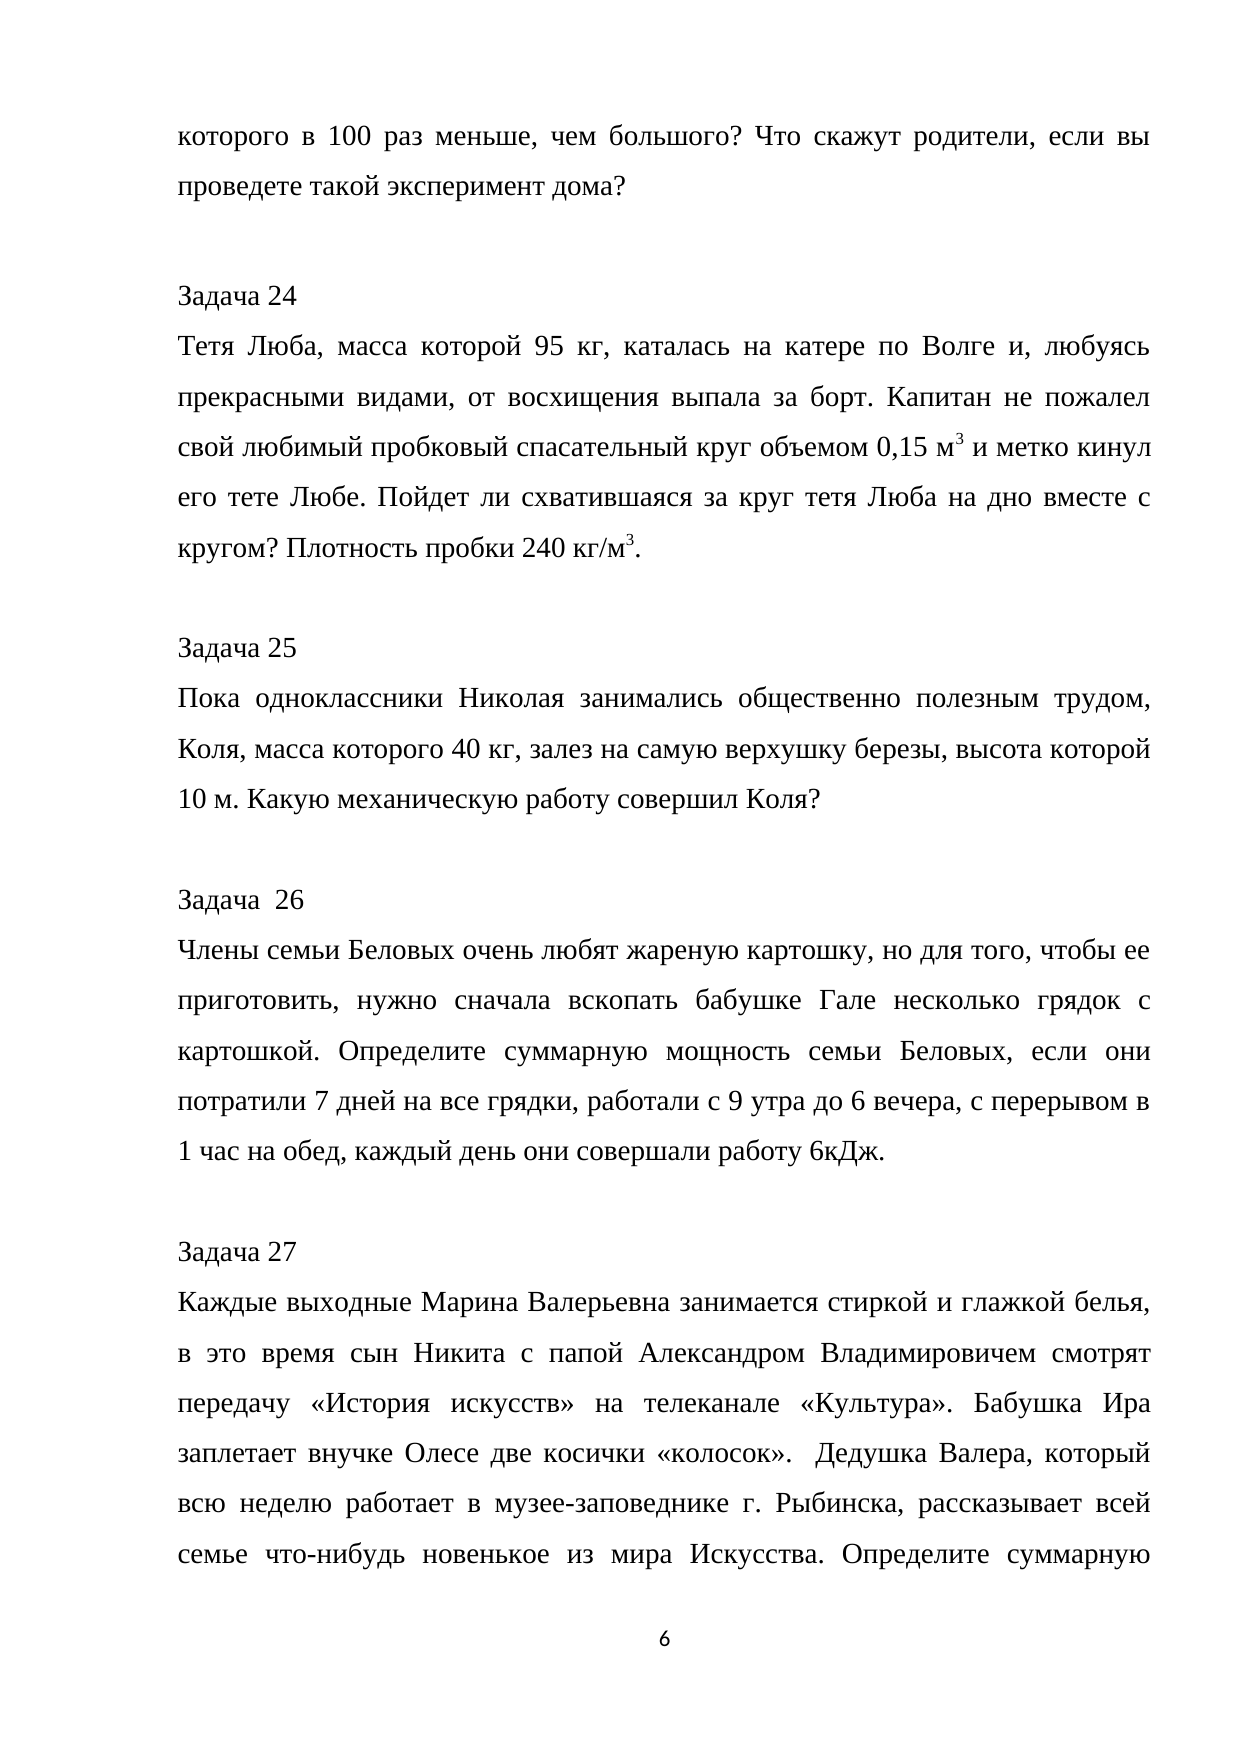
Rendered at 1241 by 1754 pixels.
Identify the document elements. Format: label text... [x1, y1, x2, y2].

text Пока одноклассники Николая занимались общественно полезным трудом, Коля, масса которого 40 кг, залез на самую верхушку березы, высота которой 10 м. Какую механическую работу совершил Коля? [177, 681, 1152, 815]
text Задача 27 [177, 1234, 1152, 1268]
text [177, 118, 1152, 202]
text Задача 24 [177, 278, 1152, 312]
text Тетя Люба, масса которой 95 кг, каталась на катере по Волге и, любуясь прекрасными видами, от восхищения выпала за борт. Капитан не пожалел свой любимый пробковый спасательный круг объемом 0,15 м3 и метко кинул его тете Любе. Пойдет ли схватившаяся за круг тетя Люба на дно вместе с кругом? Плотность пробки 240 кг/м3. [177, 328, 1152, 563]
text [177, 1284, 1152, 1569]
text Задача 25 [177, 630, 1152, 664]
text Задача 26 [177, 882, 1152, 915]
text Члены семьи Беловых очень любят жареную картошку, но для того, чтобы ее приготовить, нужно сначала вскопать бабушке Гале несколько грядок с картошкой. Определите суммарную мощность семьи Беловых, если они потратили 7 дней на все грядки, работали с 9 утра до 6 вечера, с перерывом в 1 час на обед, каждый день они совершали работу 6кДж. [177, 932, 1152, 1167]
